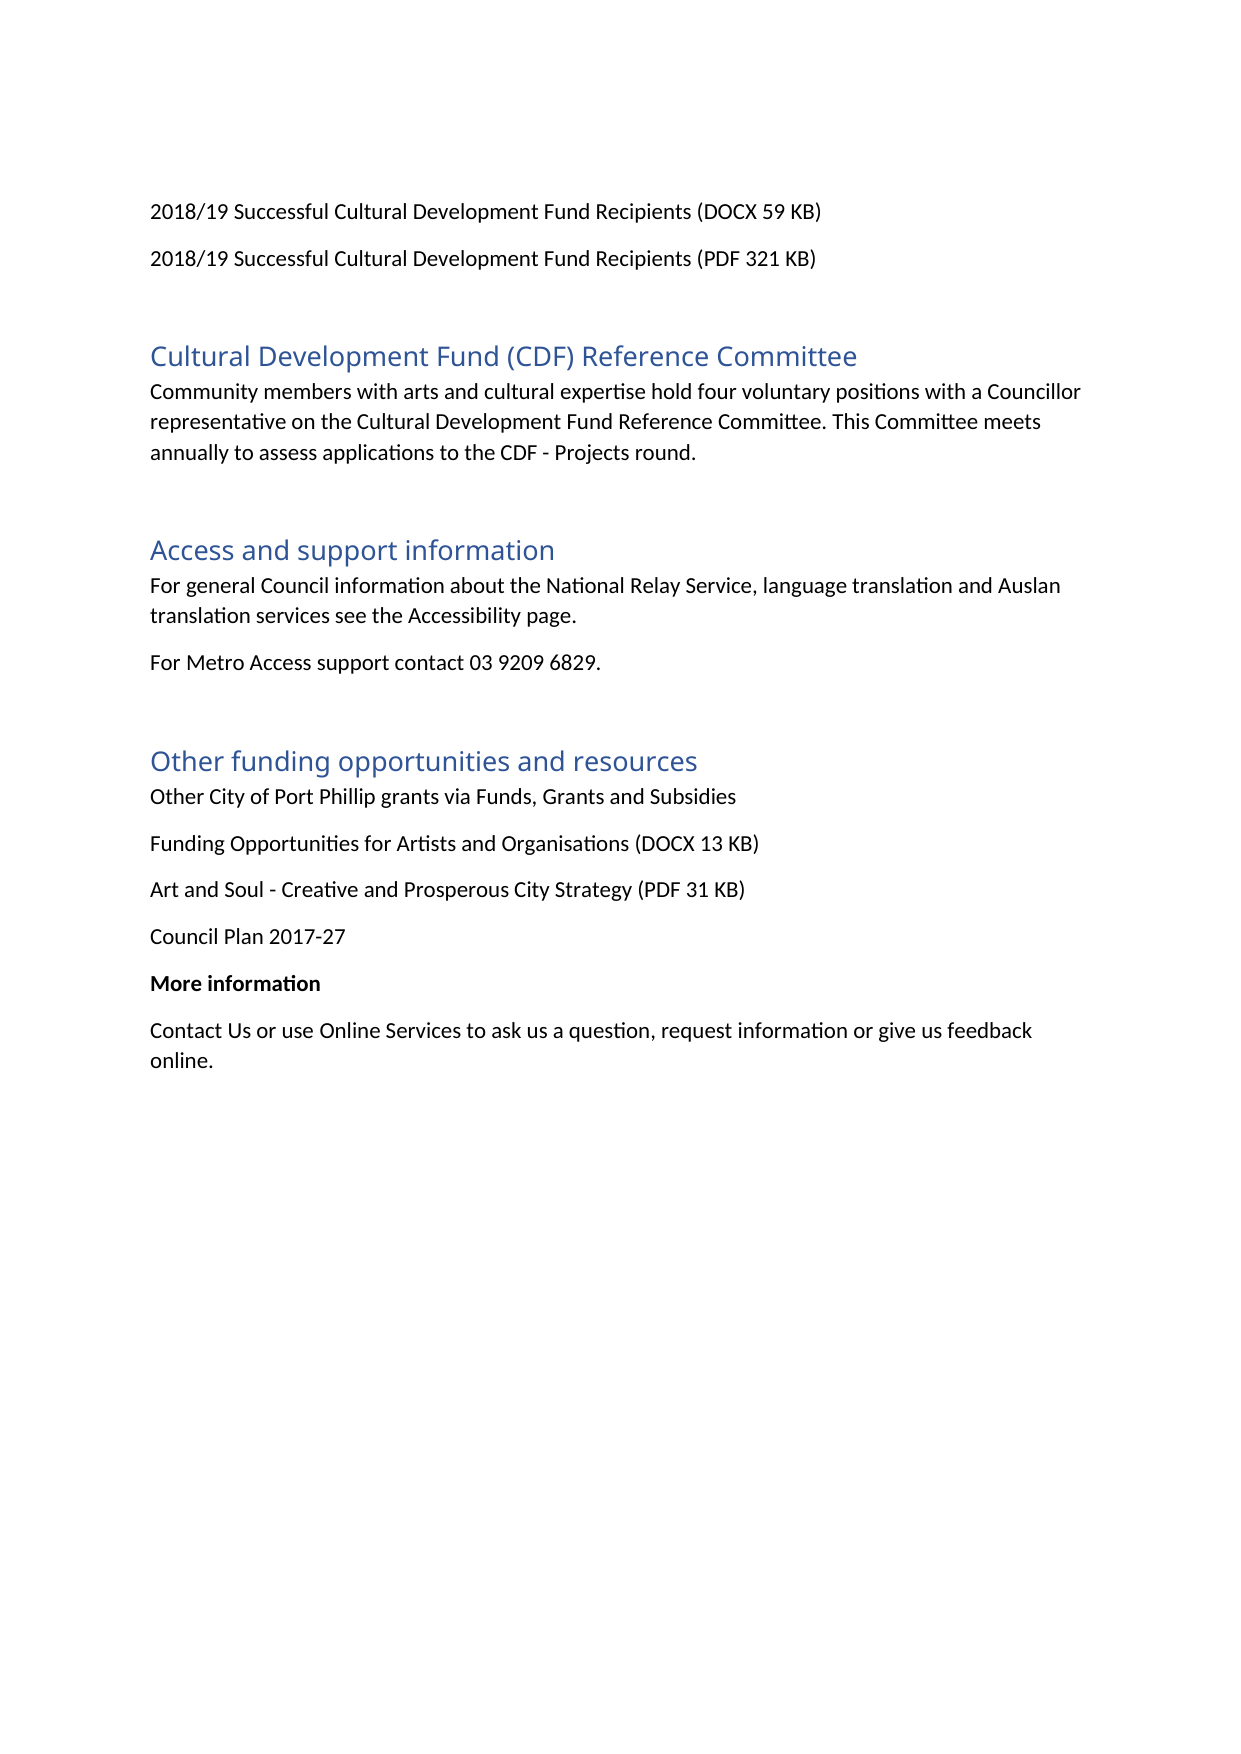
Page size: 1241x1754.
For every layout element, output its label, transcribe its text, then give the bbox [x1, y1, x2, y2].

subtitle Cultural Development Fund (CDF) Reference Committee [150, 337, 1090, 374]
subtitle Other funding opportunities and resources [150, 742, 1090, 779]
text Council Plan 2017-27 [150, 922, 1090, 951]
subtitle Access and support information [150, 531, 1090, 568]
text More information [150, 969, 1090, 997]
text Contact Us or use Online Services to ask us a question, request information or give us feedback online. [150, 1016, 1090, 1074]
text Other City of Port Phillip grants via Funds, Grants and Subsidies [150, 782, 1090, 810]
text Art and Soul - Creative and Prosperous City Strategy (PDF 31 KB) [150, 876, 1090, 904]
text For Metro Access support contact 03 9209 6829. [150, 648, 1090, 676]
text 2018/19 Successful Cultural Development Fund Recipients (PDF 321 KB) [150, 244, 1090, 272]
text 2018/19 Successful Cultural Development Fund Recipients (DOCX 59 KB) [150, 197, 1090, 225]
text Community members with arts and cultural expertise hold four voluntary positions with a Councillor representative on the Cultural Development Fund Reference Committee. This Committee meets annually to assess applications to the CDF - Projects round. [150, 377, 1090, 466]
text Funding Opportunities for Artists and Organisations (DOCX 13 KB) [150, 829, 1090, 857]
text For general Council information about the National Relay Service, language translation and Auslan translation services see the Accessibility page. [150, 571, 1090, 629]
